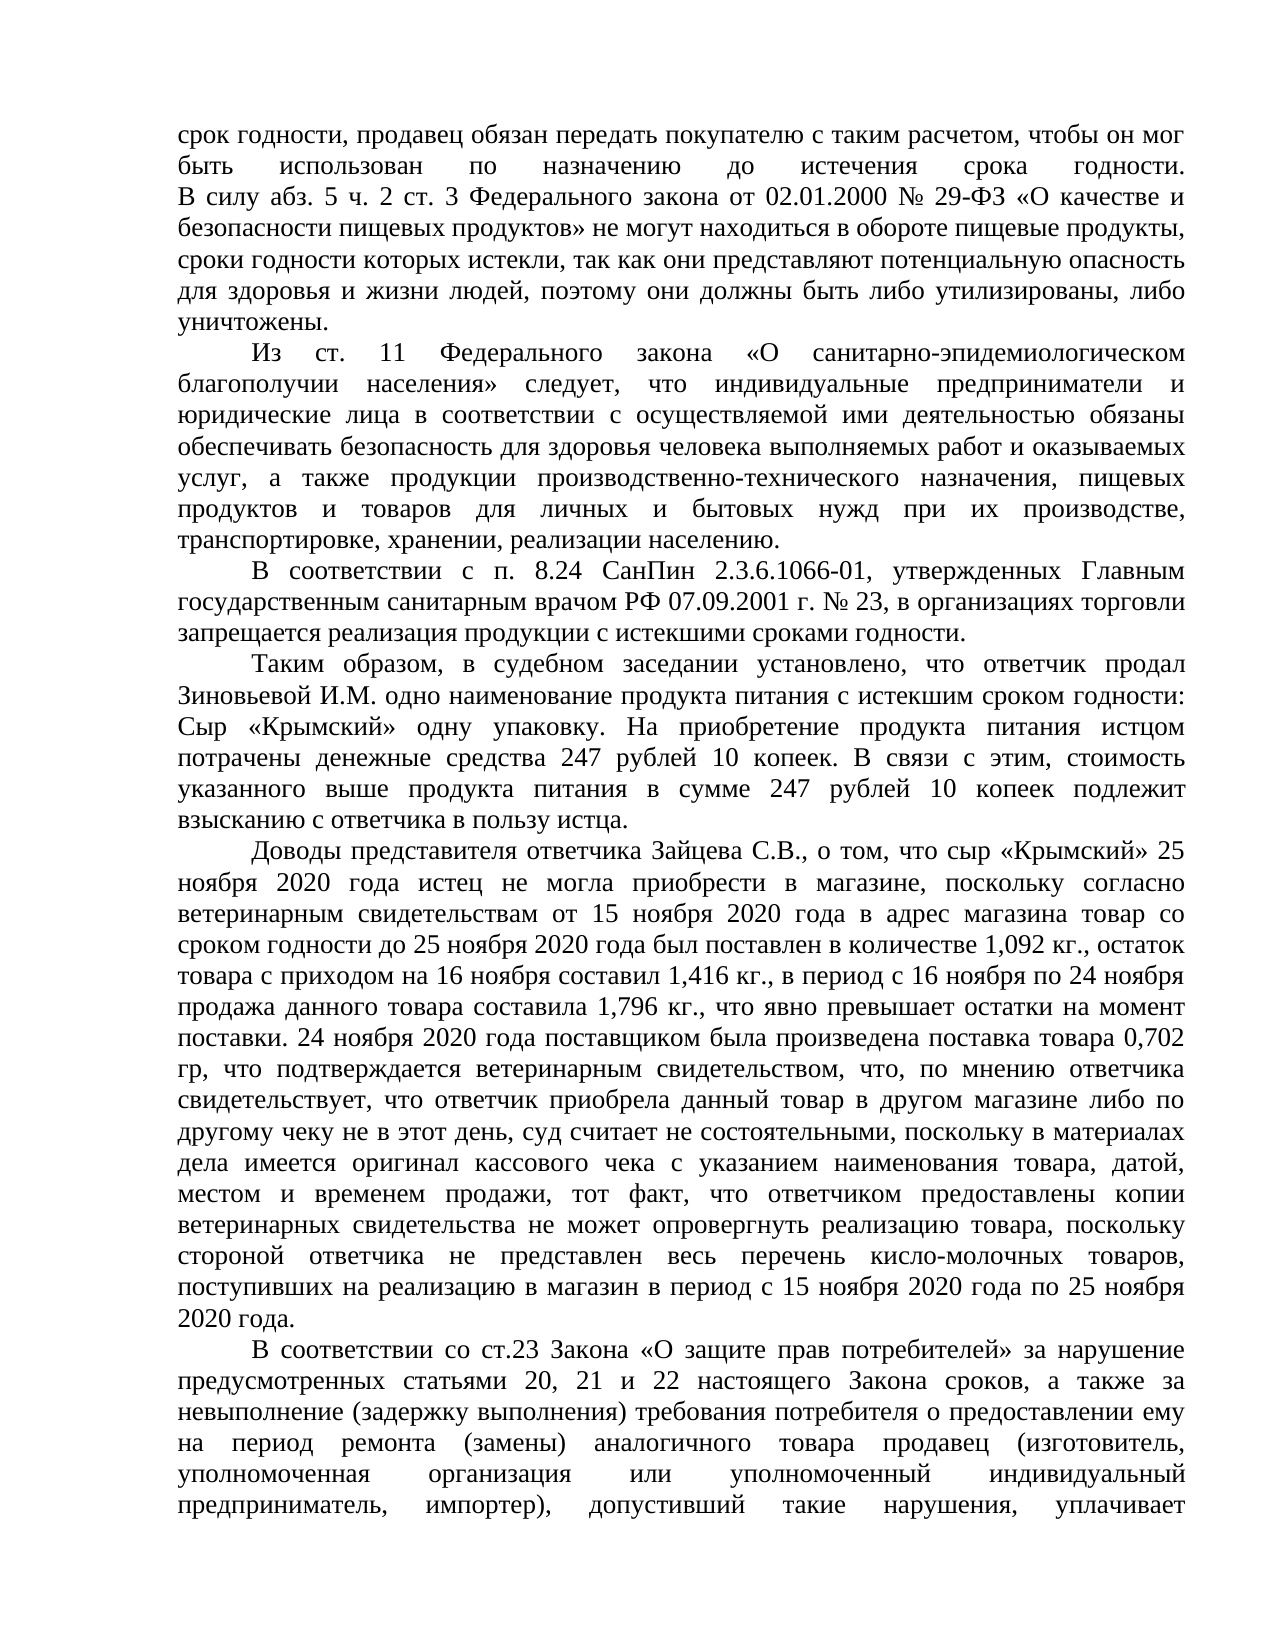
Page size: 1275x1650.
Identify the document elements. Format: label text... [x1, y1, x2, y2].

text Доводы представителя ответчика Зайцева С.В., о том, что сыр «Крымский» 25 ноября 2020 года истец не могла приобрести в магазине, поскольку согласно ветеринарным свидетельствам от 15 ноября 2020 года в адрес магазина товар со сроком годности до 25 ноября 2020 года был поставлен в количестве 1,092 кг., остаток товара с приходом на 16 ноября составил 1,416 кг., в период с 16 ноября по 24 ноября продажа данного товара составила 1,796 кг., что явно превышает остатки на момент поставки. 24 ноября 2020 года поставщиком была произведена поставка товара 0,702 гр, что подтверждается ветеринарным свидетельством, что, по мнению ответчика свидетельствует, что ответчик приобрела данный товар в другом магазине либо по другому чеку не в этот день, суд считает не состоятельными, поскольку в материалах дела имеется оригинал кассового чека с указанием наименования товара, датой, местом и временем продажи, тот факт, что ответчиком предоставлены копии ветеринарных свидетельства не может опровергнуть реализацию товара, поскольку стороной ответчика не представлен весь перечень кисло-молочных товаров, поступивших на реализацию в магазин в период с 15 ноября 2020 года по 25 ноября 2020 года. [177, 834, 1186, 1333]
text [177, 118, 1186, 336]
text Таким образом, в судебном заседании установлено, что ответчик продал Зиновьевой И.М. одно наименование продукта питания с истекшим сроком годности: Сыр «Крымский» одну упаковку. На приобретение продукта питания истцом потрачены денежные средства 247 рублей 10 копеек. В связи с этим, стоимость указанного выше продукта питания в сумме 247 рублей 10 копеек подлежит взысканию с ответчика в пользу истца. [177, 648, 1186, 834]
text Из ст. 11 Федерального закона «О санитарно-эпидемиологическом благополучии населения» следует, что индивидуальные предприниматели и юридические лица в соответствии с осуществляемой ими деятельностью обязаны обеспечивать безопасность для здоровья человека выполняемых работ и оказываемых услуг, а также продукции производственно-технического назначения, пищевых продуктов и товаров для личных и бытовых нужд при их производстве, транспортировке, хранении, реализации населению. [177, 336, 1186, 554]
text В соответствии с п. 8.24 СанПин 2.3.6.1066-01, утвержденных Главным государственным санитарным врачом РФ 07.09.2001 г. № 23, в организациях торговли запрещается реализация продукции с истекшими сроками годности. [177, 554, 1186, 648]
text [177, 1333, 1186, 1520]
